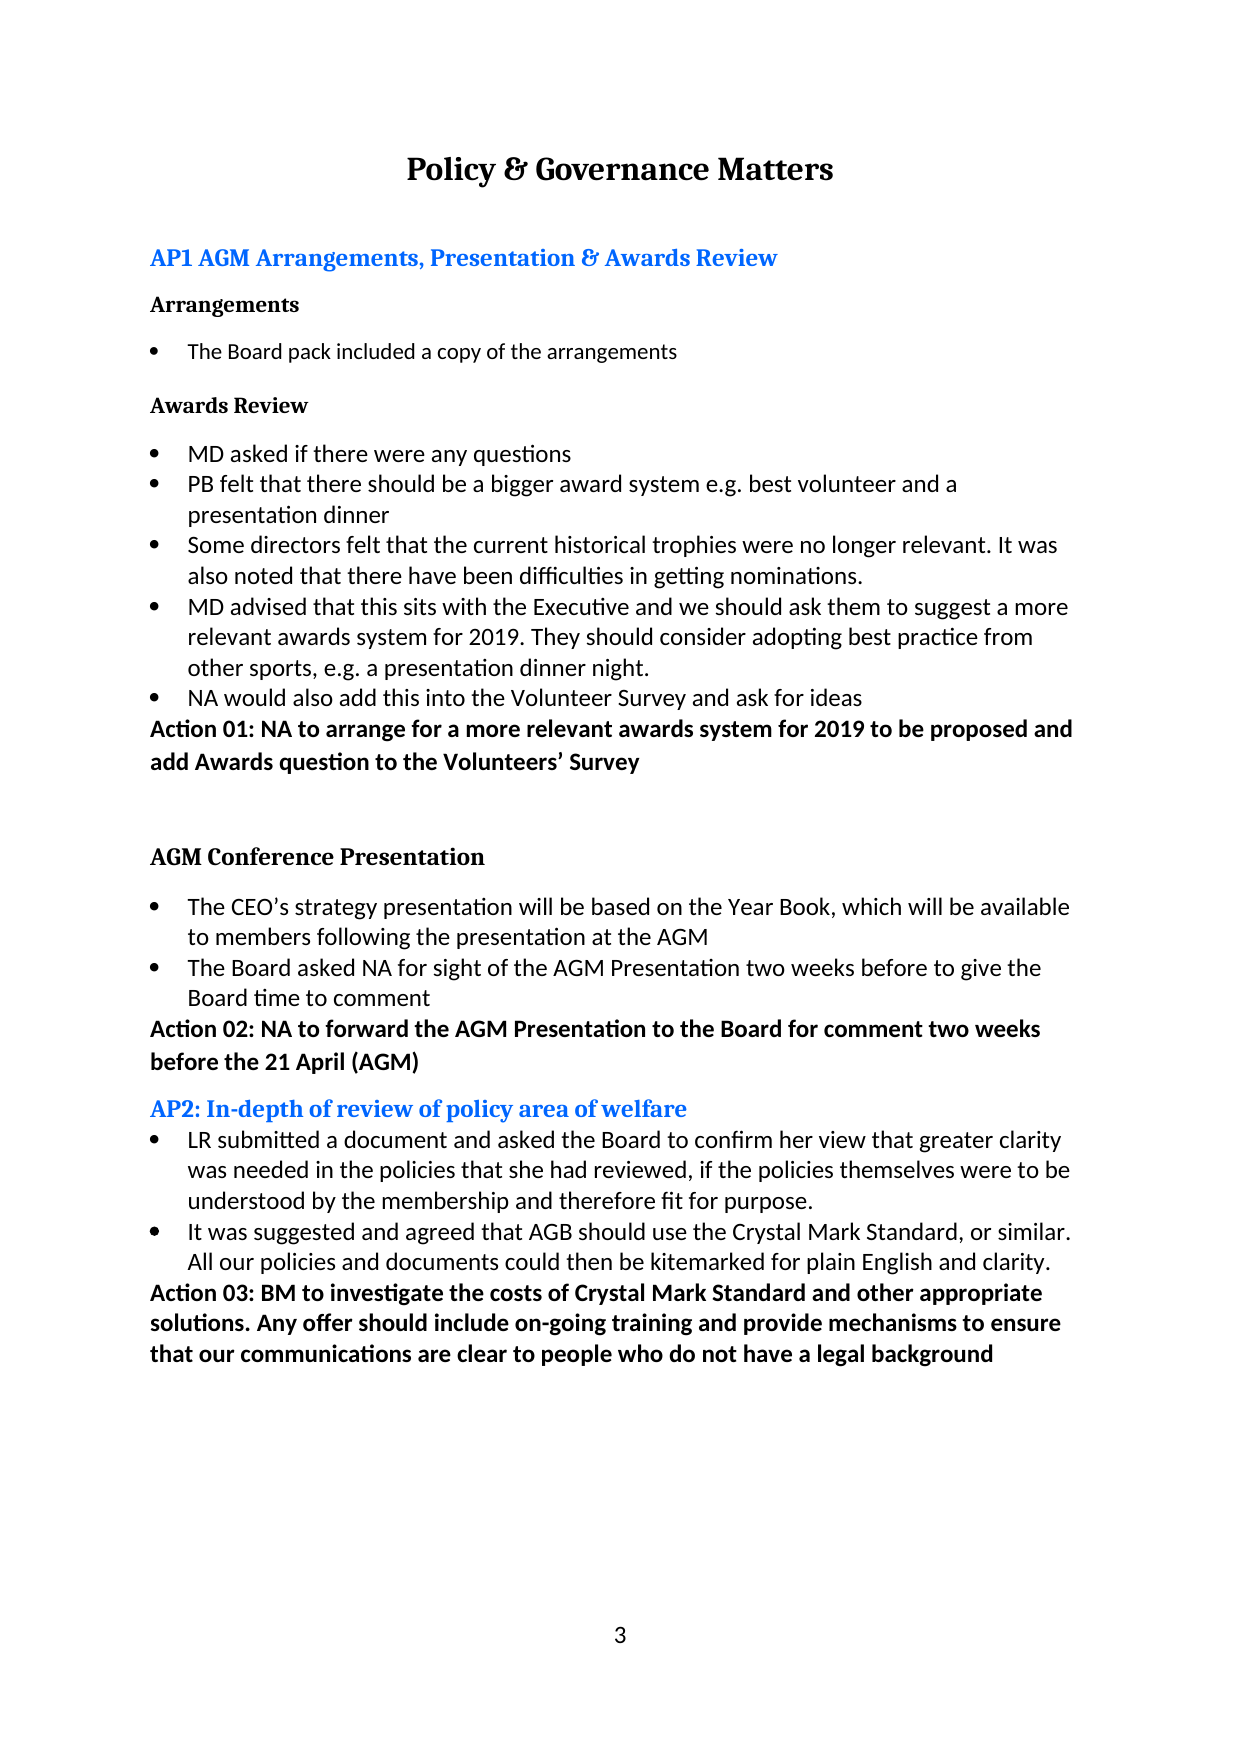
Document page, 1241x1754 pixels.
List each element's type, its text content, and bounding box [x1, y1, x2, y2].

text AGM Conference Presentation [150, 843, 1090, 872]
list Some directors felt that the current historical trophies were no longer relevant. It was also noted that there have been difficulties in getting nominations. [150, 530, 1090, 591]
list PB felt that there should be a bigger award system e.g. best volunteer and a presentation dinner [150, 469, 1090, 530]
text Awards Review [150, 393, 1090, 419]
text Policy & Governance Matters [150, 150, 1090, 188]
text AP1 AGM Arrangements, Presentation & Awards Review [150, 244, 1090, 273]
text Action 02: NA to forward the AGM Presentation to the Board for comment two weeks before the 21 April (AGM) [150, 1013, 1090, 1076]
list MD asked if there were any questions [150, 438, 1090, 469]
list MD advised that this sits with the Executive and we should ask them to suggest a more relevant awards system for 2019. They should consider adopting best practice from other sports, e.g. a presentation dinner night. [150, 591, 1090, 682]
text AP2: In-depth of review of policy area of welfare [150, 1095, 1090, 1124]
text Action 03: BM to investigate the costs of Crystal Mark Standard and other appropriate solutions. Any offer should include on-going training and provide mechanisms to ensure that our communications are clear to people who do not have a legal background [150, 1277, 1090, 1368]
list LR submitted a document and asked the Board to confirm her view that greater clarity was needed in the policies that she had reviewed, if the policies themselves were to be understood by the membership and therefore fit for purpose. [150, 1124, 1090, 1216]
list It was suggested and agreed that AGB should use the Crystal Mark Standard, or similar. All our policies and documents could then be kitemarked for plain English and clarity. [150, 1216, 1090, 1277]
list The Board asked NA for sight of the AGM Presentation two weeks before to give the Board time to comment [150, 952, 1090, 1013]
list NA would also add this into the Volunteer Survey and ask for ideas [150, 682, 1090, 713]
list The CEO’s strategy presentation will be based on the Year Book, which will be available to members following the presentation at the AGM [150, 891, 1090, 952]
text Arrangements [150, 292, 1090, 318]
list The Board pack included a copy of the arrangements [150, 337, 1090, 365]
text Action 01: NA to arrange for a more relevant awards system for 2019 to be proposed and add Awards question to the Volunteers’ Survey [150, 713, 1090, 776]
